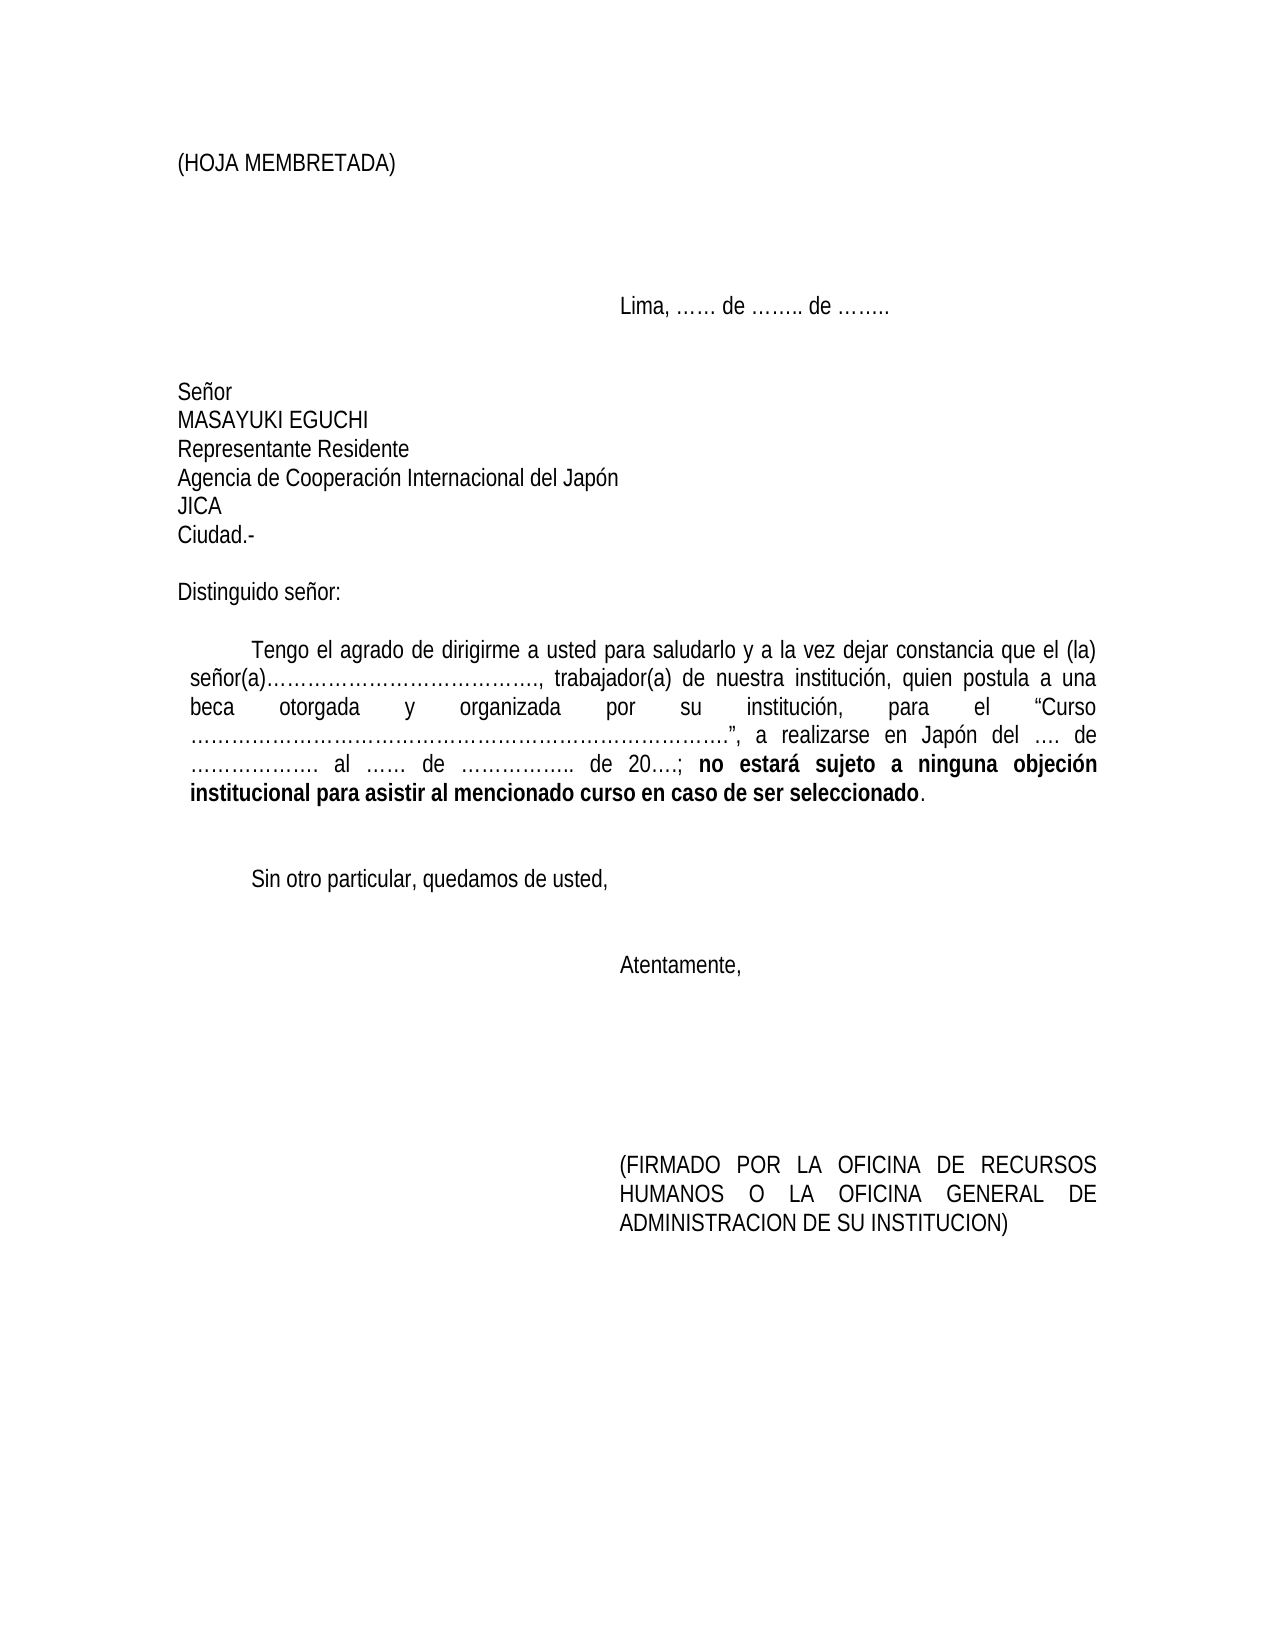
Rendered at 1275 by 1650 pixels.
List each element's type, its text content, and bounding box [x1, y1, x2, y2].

text Señor [177, 377, 1098, 405]
text Distinguido señor: [177, 577, 1098, 606]
text (FIRMADO POR LA OFICINA DE RECURSOS HUMANOS O LA OFICINA GENERAL DE ADMINISTRACION DE SU INSTITUCION) [619, 1150, 1098, 1236]
text JICA [177, 491, 1098, 520]
text Atentamente, [177, 950, 1098, 978]
text Lima, …… de …….. de …….. [620, 291, 1098, 319]
text Tengo el agrado de dirigirme a usted para saludarlo y a la vez dejar constancia que el (la) señor(a)…………………………………., trabajador(a) de nuestra institución, quien postula a una beca otorgada y organizada por su institución, para el “Curso …………………………………………………………………….”, a realizarse en Japón del …. de ………………. al …… de …………….. de 20….; no estará sujeto a ninguna objeción institucional para asistir al mencionado curso en caso de ser seleccionado. [190, 634, 1098, 806]
text Agencia de Cooperación Internacional del Japón [177, 463, 1098, 491]
text Representante Residente [177, 434, 1098, 463]
text MASAYUKI EGUCHI [177, 405, 1098, 434]
text Ciudad.- [177, 520, 1098, 549]
text (HOJA MEMBRETADA) [177, 148, 1098, 176]
text Sin otro particular, quedamos de usted, [177, 864, 1098, 892]
